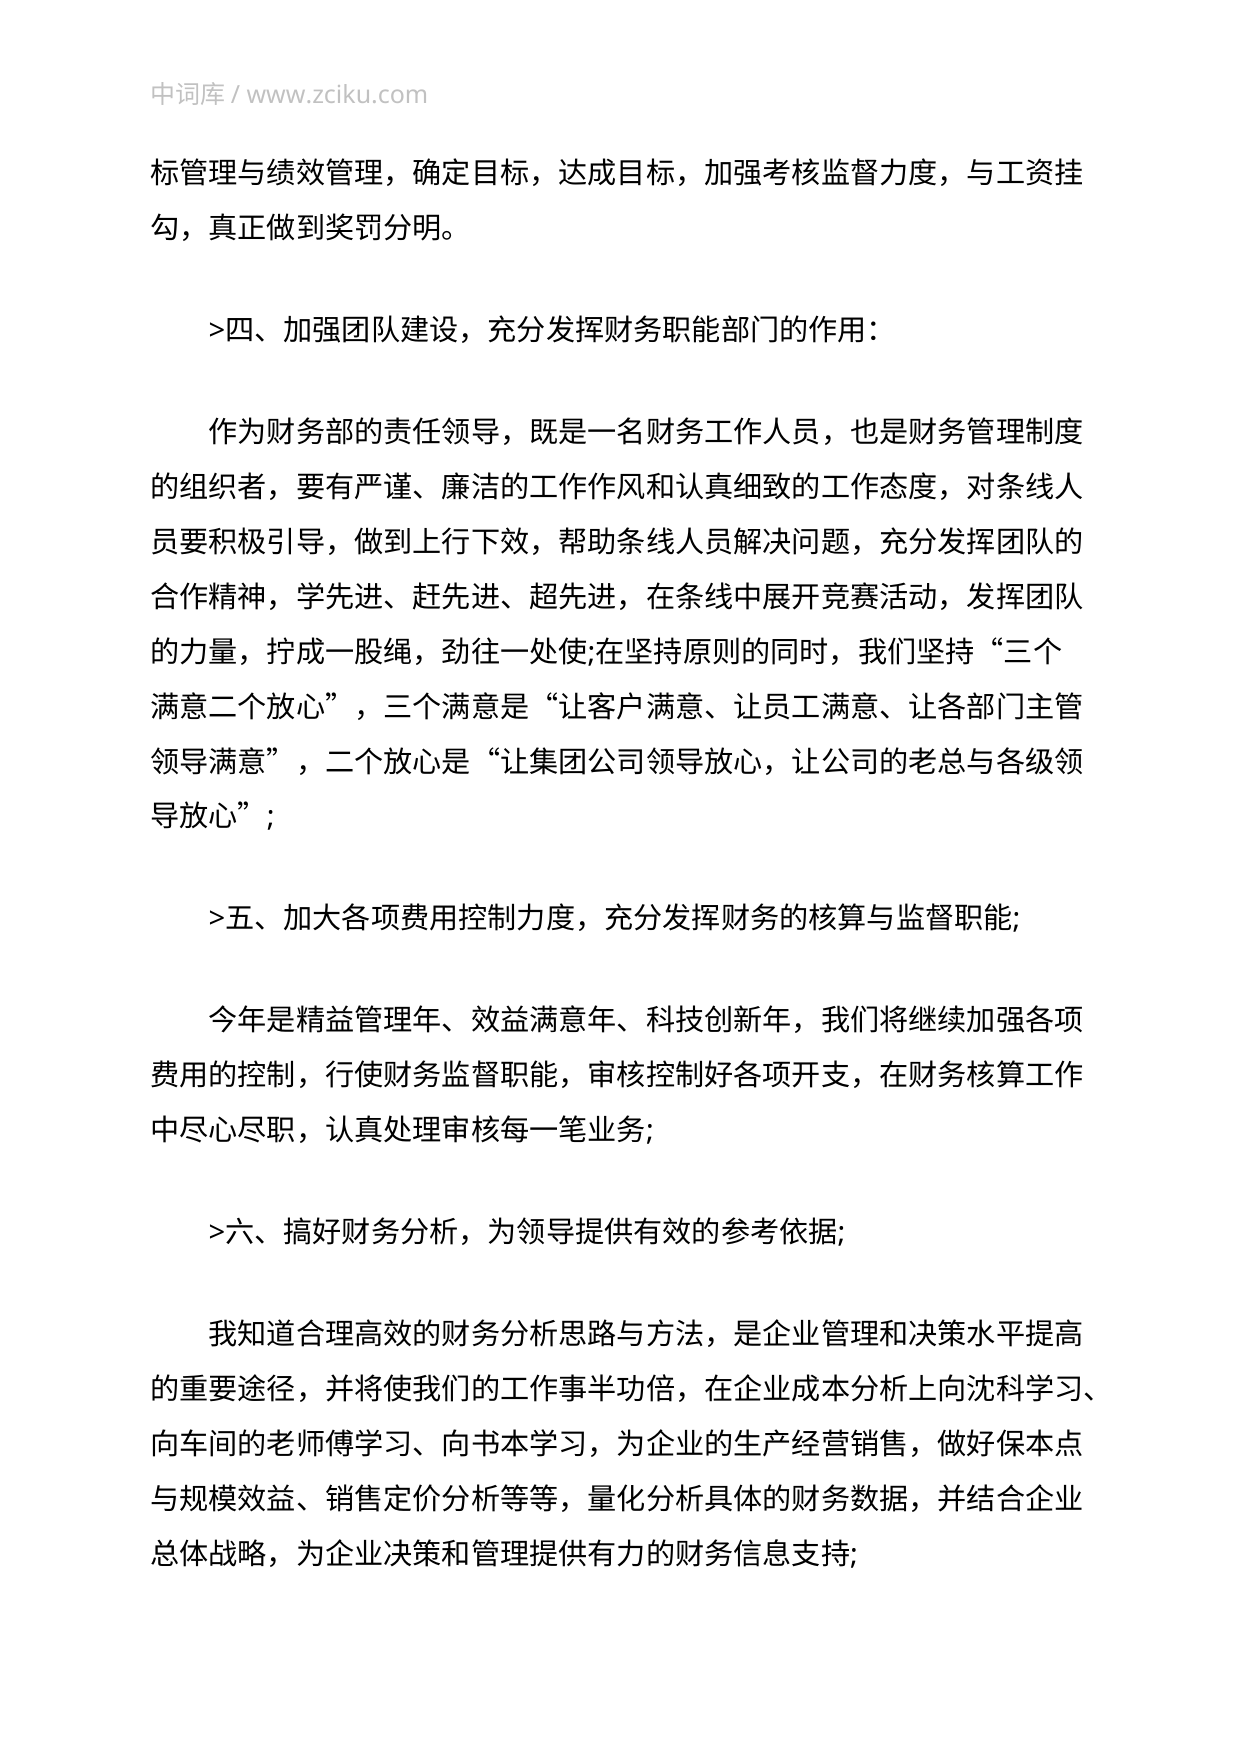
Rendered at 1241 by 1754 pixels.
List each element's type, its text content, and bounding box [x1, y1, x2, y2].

text 今年是精益管理年、效益满意年、科技创新年，我们将继续加强各项费用的控制，行使财务监督职能，审核控制好各项开支，在财务核算工作中尽心尽职，认真处理审核每一笔业务; [150, 997, 1090, 1149]
text >四、加强团队建设，充分发挥财务职能部门的作用： [150, 307, 1090, 349]
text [150, 150, 1090, 247]
text >六、搞好财务分析，为领导提供有效的参考依据; [150, 1209, 1090, 1251]
text 我知道合理高效的财务分析思路与方法，是企业管理和决策水平提高的重要途径，并将使我们的工作事半功倍，在企业成本分析上向沈科学习、向车间的老师傅学习、向书本学习，为企业的生产经营销售，做好保本点与规模效益、销售定价分析等等，量化分析具体的财务数据，并结合企业总体战略，为企业决策和管理提供有力的财务信息支持; [150, 1311, 1090, 1573]
text >五、加大各项费用控制力度，充分发挥财务的核算与监督职能; [150, 895, 1090, 937]
text 作为财务部的责任领导，既是一名财务工作人员，也是财务管理制度的组织者，要有严谨、廉洁的工作作风和认真细致的工作态度，对条线人员要积极引导，做到上行下效，帮助条线人员解决问题，充分发挥团队的合作精神，学先进、赶先进、超先进，在条线中展开竞赛活动，发挥团队的力量，拧成一股绳，劲往一处使;在坚持原则的同时，我们坚持“三个满意二个放心”，三个满意是“让客户满意、让员工满意、让各部门主管领导满意”，二个放心是“让集团公司领导放心，让公司的老总与各级领导放心”; [150, 409, 1090, 835]
